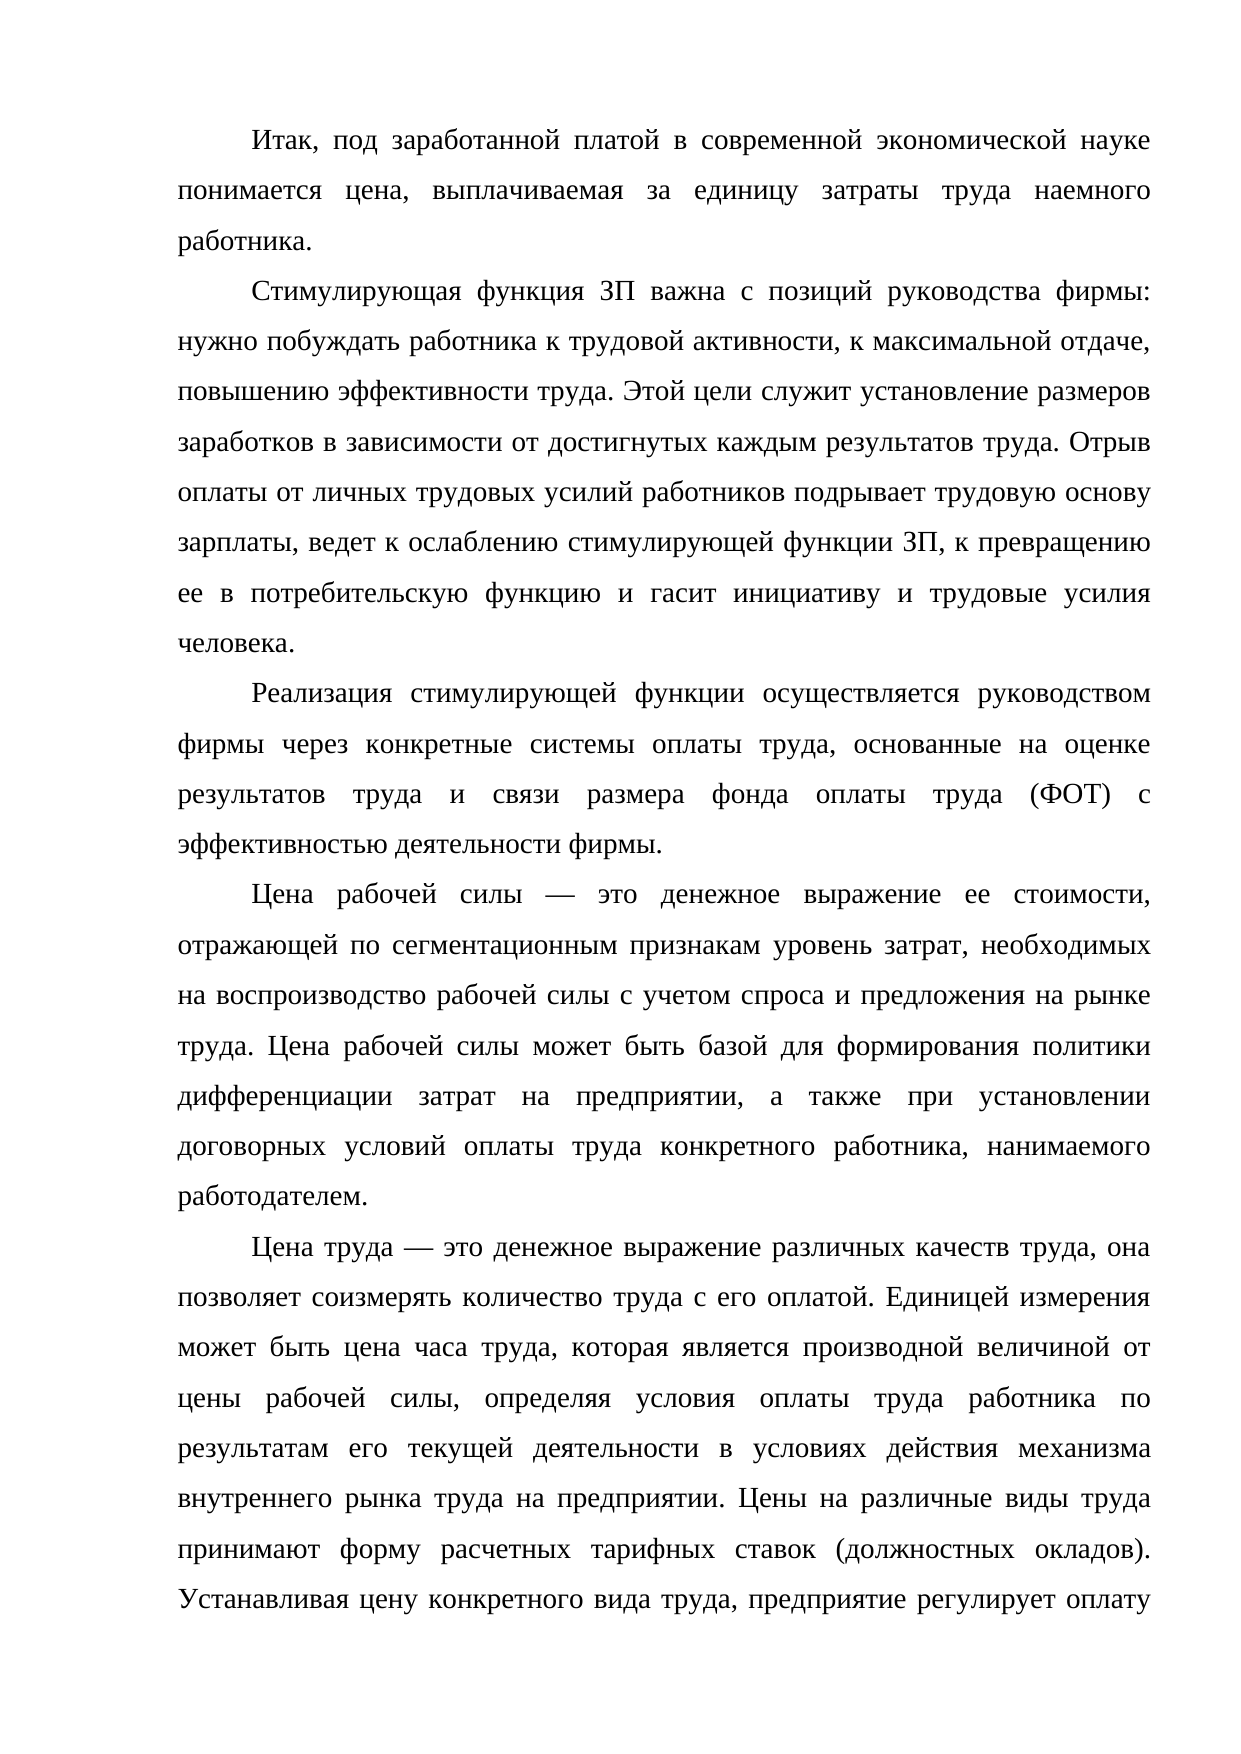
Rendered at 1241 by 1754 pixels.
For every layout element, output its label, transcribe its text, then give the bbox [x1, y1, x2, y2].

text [177, 1229, 1152, 1614]
text Цена рабочей силы — это денежное выражение ее стоимости, отражающей по сегментационным признакам уровень затрат, необходимых на воспроизводство рабочей силы с учетом спроса и предложения на рынке труда. Цена рабочей силы может быть базой для формирования политики дифференциации затрат на предприятии, а также при установлении договорных условий оплаты труда конкретного работника, нанимаемого работодателем. [177, 877, 1152, 1212]
text Реализация стимулирующей функции осуществляется руководством фирмы через конкретные системы оплаты труда, основанные на оценке результатов труда и связи размера фонда оплаты труда (ФОТ) с эффективностью деятельности фирмы. [177, 675, 1152, 860]
text Итак, под заработанной платой в современной экономической науке понимается цена, выплачиваемая за единицу затраты труда наемного работника. [177, 122, 1152, 256]
text Стимулирующая функция ЗП важна с позиций руководства фирмы: нужно побуждать работника к трудовой активности, к максимальной отдаче, повышению эффективности труда. Этой цели служит установление размеров заработков в зависимости от достигнутых каждым результатов труда. Отрыв оплаты от личных трудовых усилий работников подрывает трудовую основу зарплаты, ведет к ослаблению стимулирующей функции ЗП, к превращению ее в потребительскую функцию и гасит инициативу и трудовые усилия человека. [177, 273, 1152, 659]
